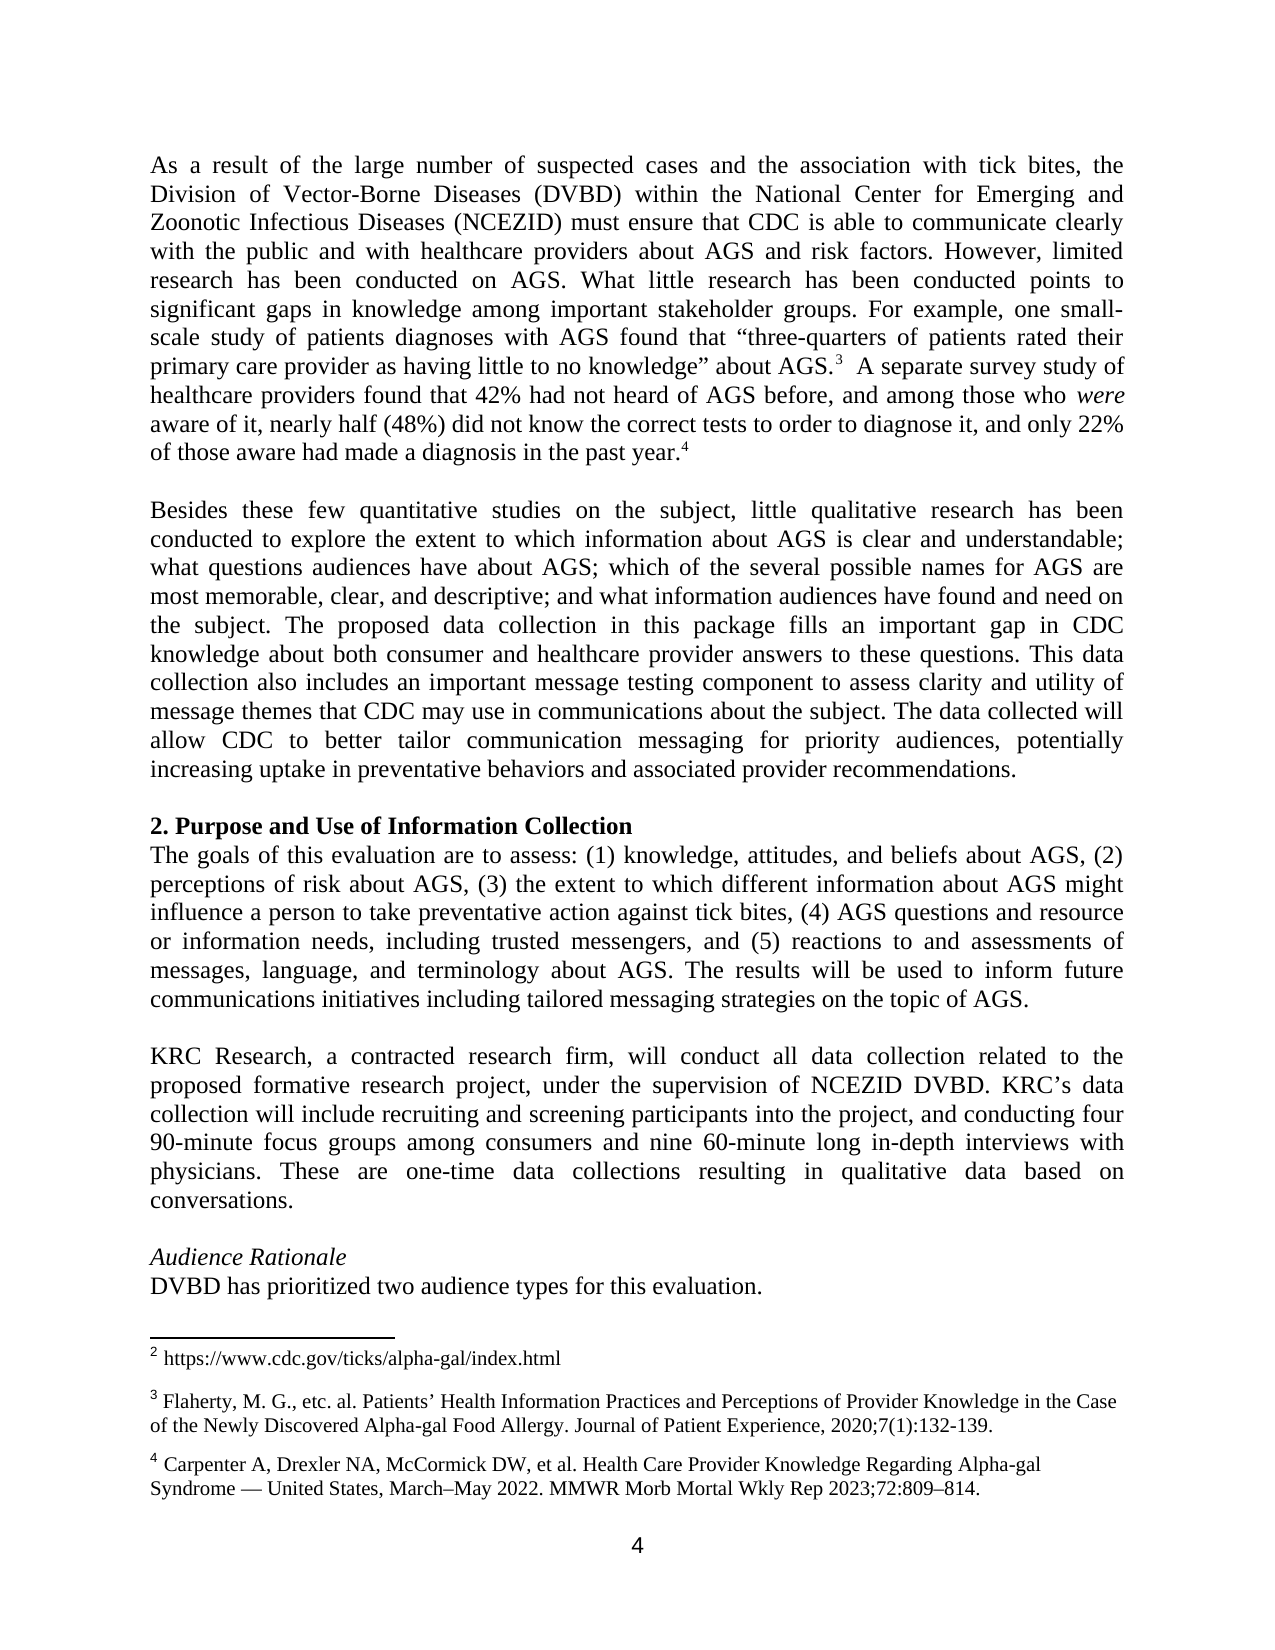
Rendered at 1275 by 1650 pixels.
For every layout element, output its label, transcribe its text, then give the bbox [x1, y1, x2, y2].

text DVBD has prioritized two audience types for this evaluation. [150, 1271, 1125, 1300]
subtitle 2. Purpose and Use of Information Collection [150, 811, 1125, 840]
text KRC Research, a contracted research firm, will conduct all data collection related to the proposed formative research project, under the supervision of NCEZID DVBD. KRC’s data collection will include recruiting and screening participants into the project, and conducting four 90-minute focus groups among consumers and nine 60-minute long in-depth interviews with physicians. These are one-time data collections resulting in qualitative data based on conversations. [150, 1041, 1125, 1214]
text The goals of this evaluation are to assess: (1) knowledge, attitudes, and beliefs about AGS, (2) perceptions of risk about AGS, (3) the extent to which different information about AGS might influence a person to take preventative action against tick bites, (4) AGS questions and resource or information needs, including trusted messengers, and (5) reactions to and assessments of messages, language, and terminology about AGS. The results will be used to inform future communications initiatives including tailored messaging strategies on the topic of AGS. [150, 840, 1125, 1012]
text Audience Rationale [150, 1242, 1125, 1271]
text Besides these few quantitative studies on the subject, little qualitative research has been conducted to explore the extent to which information about AGS is clear and understandable; what questions audiences have about AGS; which of the several possible names for AGS are most memorable, clear, and descriptive; and what information audiences have found and need on the subject. The proposed data collection in this package fills an important gap in CDC knowledge about both consumer and healthcare provider answers to these questions. This data collection also includes an important message testing component to assess clarity and utility of message themes that CDC may use in communications about the subject. The data collected will allow CDC to better tailor communication messaging for priority audiences, potentially increasing uptake in preventative behaviors and associated provider recommendations. [150, 495, 1125, 782]
text As a result of the large number of suspected cases and the association with tick bites, the Division of Vector-Borne Diseases (DVBD) within the National Center for Emerging and Zoonotic Infectious Diseases (NCEZID) must ensure that CDC is able to communicate clearly with the public and with healthcare providers about AGS and risk factors. However, limited research has been conducted on AGS. What little research has been conducted points to significant gaps in knowledge among important stakeholder groups. For example, one small-scale study of patients diagnoses with AGS found that “three-quarters of patients rated their primary care provider as having little to no knowledge” about AGS. A separate survey study of healthcare providers found that 42% had not heard of AGS before, and among those who were aware of it, nearly half (48%) did not know the correct tests to order to diagnose it, and only 22% of those aware had made a diagnosis in the past year. [150, 150, 1125, 466]
